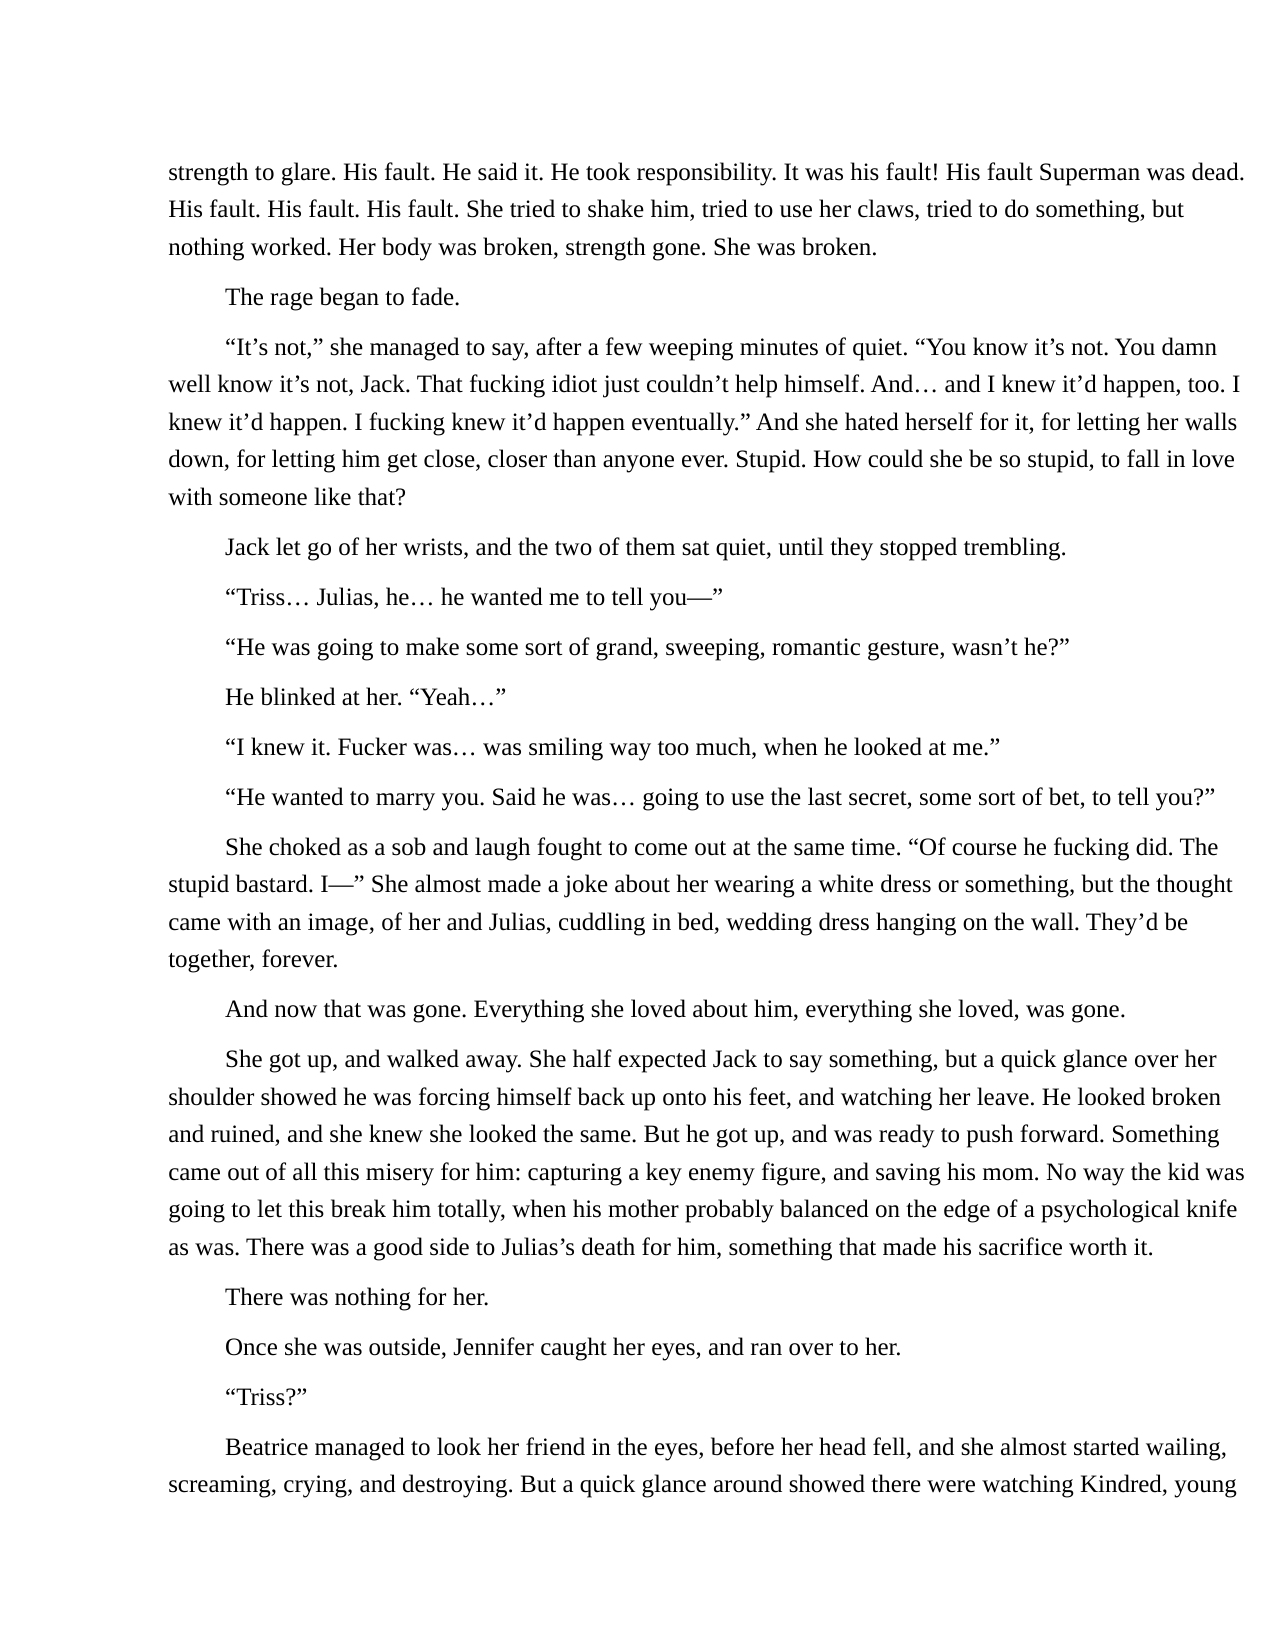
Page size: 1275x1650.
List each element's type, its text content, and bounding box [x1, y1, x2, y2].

text “I knew it. Fucker was… was smiling way too much, when he looked at me.” [168, 725, 1246, 762]
text Once she was outside, Jennifer caught her eyes, and ran over to her. [168, 1325, 1246, 1362]
text He blinked at her. “Yeah…” [168, 675, 1246, 712]
text “It’s not,” she managed to say, after a few weeping minutes of quiet. “You know it’s not. You damn well know it’s not, Jack. That fucking idiot just couldn’t help himself. And… and I knew it’d happen, too. I knew it’d happen. I fucking knew it’d happen eventually.” And she hated herself for it, for letting her walls down, for letting him get close, closer than anyone ever. Stupid. How could she be so stupid, to fall in love with someone like that? [168, 325, 1246, 512]
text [168, 150, 1246, 262]
text There was nothing for her. [168, 1275, 1246, 1312]
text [168, 1425, 1246, 1500]
text And now that was gone. Everything she loved about him, everything she loved, was gone. [168, 987, 1246, 1025]
text “He was going to make some sort of grand, sweeping, romantic gesture, wasn’t he?” [168, 625, 1246, 662]
text “He wanted to marry you. Said he was… going to use the last secret, some sort of bet, to tell you?” [168, 775, 1246, 812]
text The rage began to fade. [168, 275, 1246, 312]
text She got up, and walked away. She half expected Jack to say something, but a quick glance over her shoulder showed he was forcing himself back up onto his feet, and watching her leave. He looked broken and ruined, and she knew she looked the same. But he got up, and was ready to push forward. Something came out of all this misery for him: capturing a key enemy figure, and saving his mom. No way the kid was going to let this break him totally, when his mother probably balanced on the edge of a psychological knife as was. There was a good side to Julias’s death for him, something that made his sacrifice worth it. [168, 1037, 1246, 1262]
text “Triss?” [168, 1375, 1246, 1412]
text Jack let go of her wrists, and the two of them sat quiet, until they stopped trembling. [168, 525, 1246, 562]
text She choked as a sob and laugh fought to come out at the same time. “Of course he fucking did. The stupid bastard. I—” She almost made a joke about her wearing a white dress or something, but the thought came with an image, of her and Julias, cuddling in bed, wedding dress hanging on the wall. They’d be together, forever. [168, 825, 1246, 975]
text “Triss… Julias, he… he wanted me to tell you—” [168, 575, 1246, 612]
